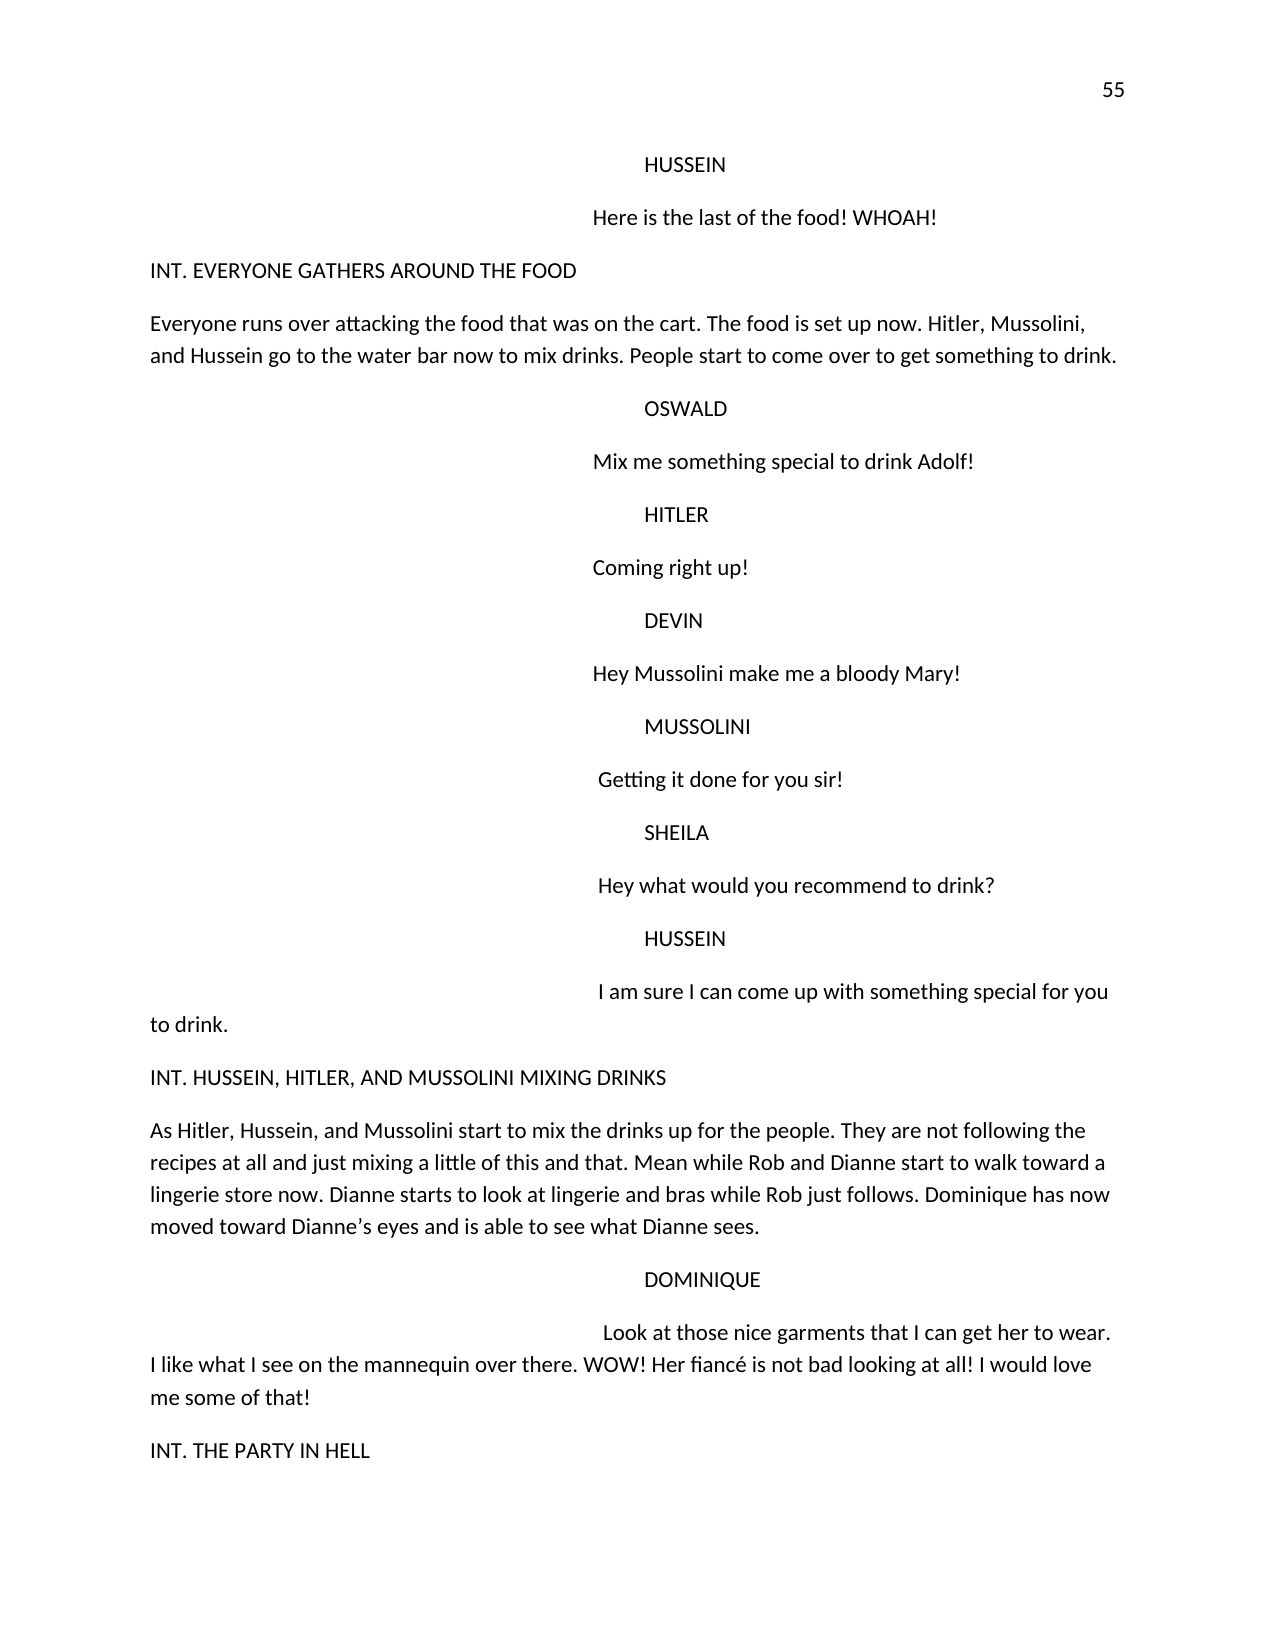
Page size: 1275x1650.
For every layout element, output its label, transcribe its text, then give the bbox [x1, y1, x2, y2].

text OSWALD [150, 394, 1125, 422]
text INT. THE PARTY IN HELL [150, 1436, 1125, 1464]
text As Hitler, Hussein, and Mussolini start to mix the drinks up for the people. They are not following the recipes at all and just mixing a little of this and that. Mean while Rob and Dianne start to walk toward a lingerie store now. Dianne starts to look at lingerie and bras while Rob just follows. Dominique has now moved toward Dianne’s eyes and is able to see what Dianne sees. [150, 1116, 1125, 1240]
text DEVIN [150, 606, 1125, 634]
text Mix me something special to drink Adolf! [150, 447, 1125, 475]
text INT. HUSSEIN, HITLER, AND MUSSOLINI MIXING DRINKS [150, 1063, 1125, 1091]
text Getting it done for you sir! [150, 765, 1125, 793]
text Everyone runs over attacking the food that was on the cart. The food is set up now. Hitler, Mussolini, and Hussein go to the water bar now to mix drinks. People start to come over to get something to drink. [150, 309, 1125, 369]
text Here is the last of the food! WHOAH! [150, 203, 1125, 231]
text MUSSOLINI [150, 712, 1125, 740]
text HUSSEIN [150, 924, 1125, 952]
text INT. EVERYONE GATHERS AROUND THE FOOD [150, 256, 1125, 284]
text I am sure I can come up with something special for you to drink. [150, 977, 1125, 1038]
text HUSSEIN [150, 150, 1125, 178]
text Hey Mussolini make me a bloody Mary! [150, 659, 1125, 687]
text DOMINIQUE [150, 1265, 1125, 1293]
text Look at those nice garments that I can get her to wear. I like what I see on the mannequin over there. WOW! Her fiancé is not bad looking at all! I would love me some of that! [150, 1318, 1125, 1411]
text Hey what would you recommend to drink? [150, 871, 1125, 899]
text HITLER [150, 500, 1125, 528]
text SHEILA [150, 818, 1125, 846]
text Coming right up! [150, 553, 1125, 581]
